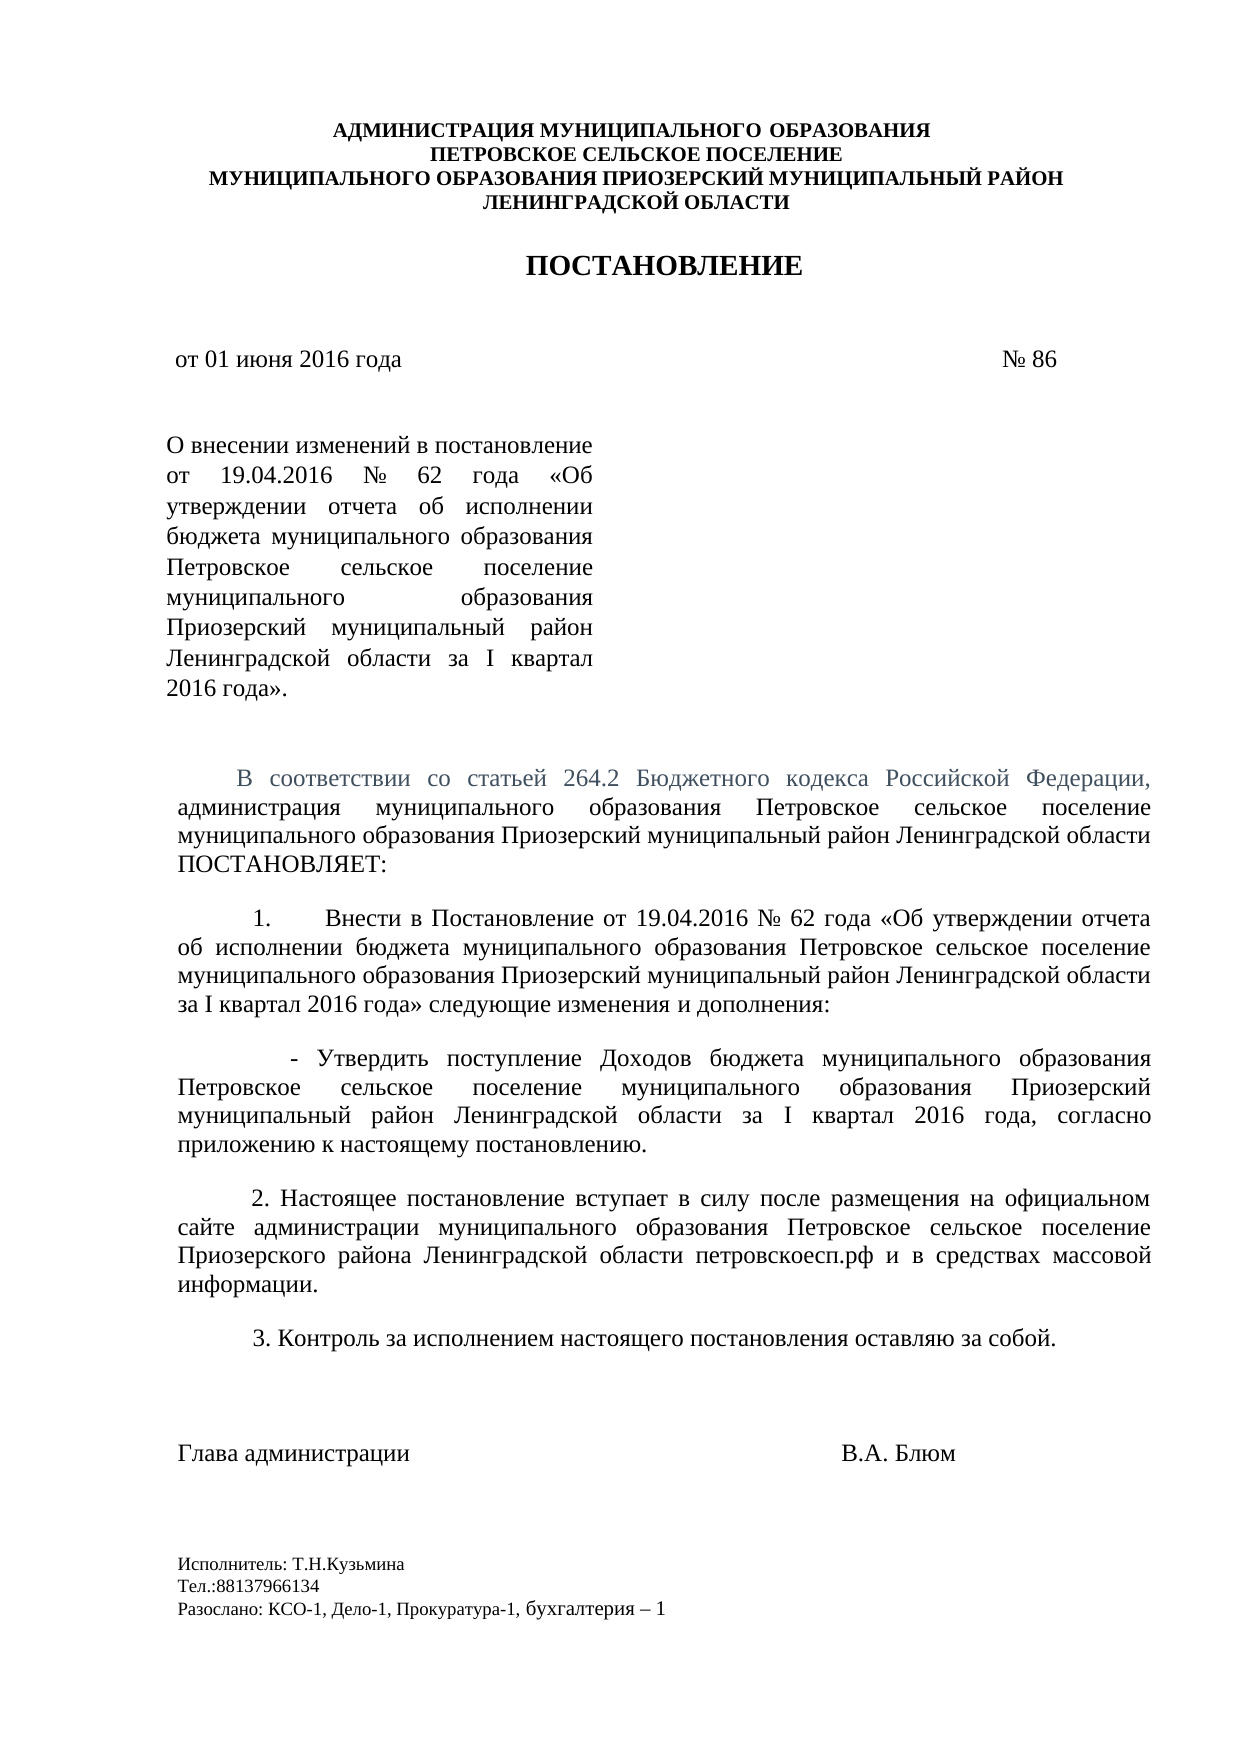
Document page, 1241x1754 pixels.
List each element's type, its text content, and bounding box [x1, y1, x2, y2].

text ПОСТАНОВЛЕНИЕ [177, 248, 1152, 281]
text 2. Настоящее постановление вступает в силу после размещения на официальном сайте администрации муниципального образования Петровское сельское поселение Приозерского района Ленинградской области петровскоесп.рф и в средствах массовой информации. [177, 1183, 1152, 1298]
title В соответствии со статьей 264.2 Бюджетного кодекса Российской Федерации, администрация муниципального образования Петровское сельское поселение муниципального образования Приозерский муниципальный район Ленинградской области ПОСТАНОВЛЯЕТ: [177, 763, 1152, 878]
text Исполнитель: Т.Н.Кузьмина [177, 1553, 1152, 1574]
text Глава администрации В.А. Блюм [177, 1438, 1152, 1467]
text АДМИНИСТРАЦИЯ МУНИЦИПАЛЬНОГО ОБРАЗОВАНИЯ [177, 118, 1152, 142]
text МУНИЦИПАЛЬНОГО ОБРАЗОВАНИЯ ПРИОЗЕРСКИЙ МУНИЦИПАЛЬНЫЙ РАЙОН [121, 166, 1152, 190]
text 3. Контроль за исполнением настоящего постановления оставляю за собой. [177, 1323, 1152, 1352]
text ПЕТРОВСКОЕ СЕЛЬСКОЕ ПОСЕЛЕНИЕ [121, 142, 1152, 166]
list Внести в Постановление от 19.04.2016 № 62 года «Об утверждении отчета об исполнении бюджета муниципального образования Петровское сельское поселение муниципального образования Приозерский муниципальный район Ленинградской области за I квартал 2016 года» следующие изменения и дополнения: [177, 903, 1152, 1018]
text - Утвердить поступление Доходов бюджета муниципального образования Петровское сельское поселение муниципального образования Приозерский муниципальный район Ленинградской области за I квартал 2016 года, согласно приложению к настоящему постановлению. [177, 1043, 1152, 1158]
text ЛЕНИНГРАДСКОЙ ОБЛАСТИ [121, 190, 1152, 214]
table_header О внесении изменений в постановление от 19.04.2016 № 62 года «Об утверждении отчета об исполнении бюджета муниципального образования Петровское сельское поселение муниципального образования Приозерский муниципальный район Ленинградской области за I квартал 2016 года». [155, 430, 604, 734]
text от 01 июня 2016 года № 86 [175, 344, 1152, 372]
text Разослано: КСО-1, Дело-1, Прокуратура-1, бухгалтерия – 1 [177, 1596, 1152, 1620]
text Тел.:88137966134 [177, 1574, 1152, 1596]
